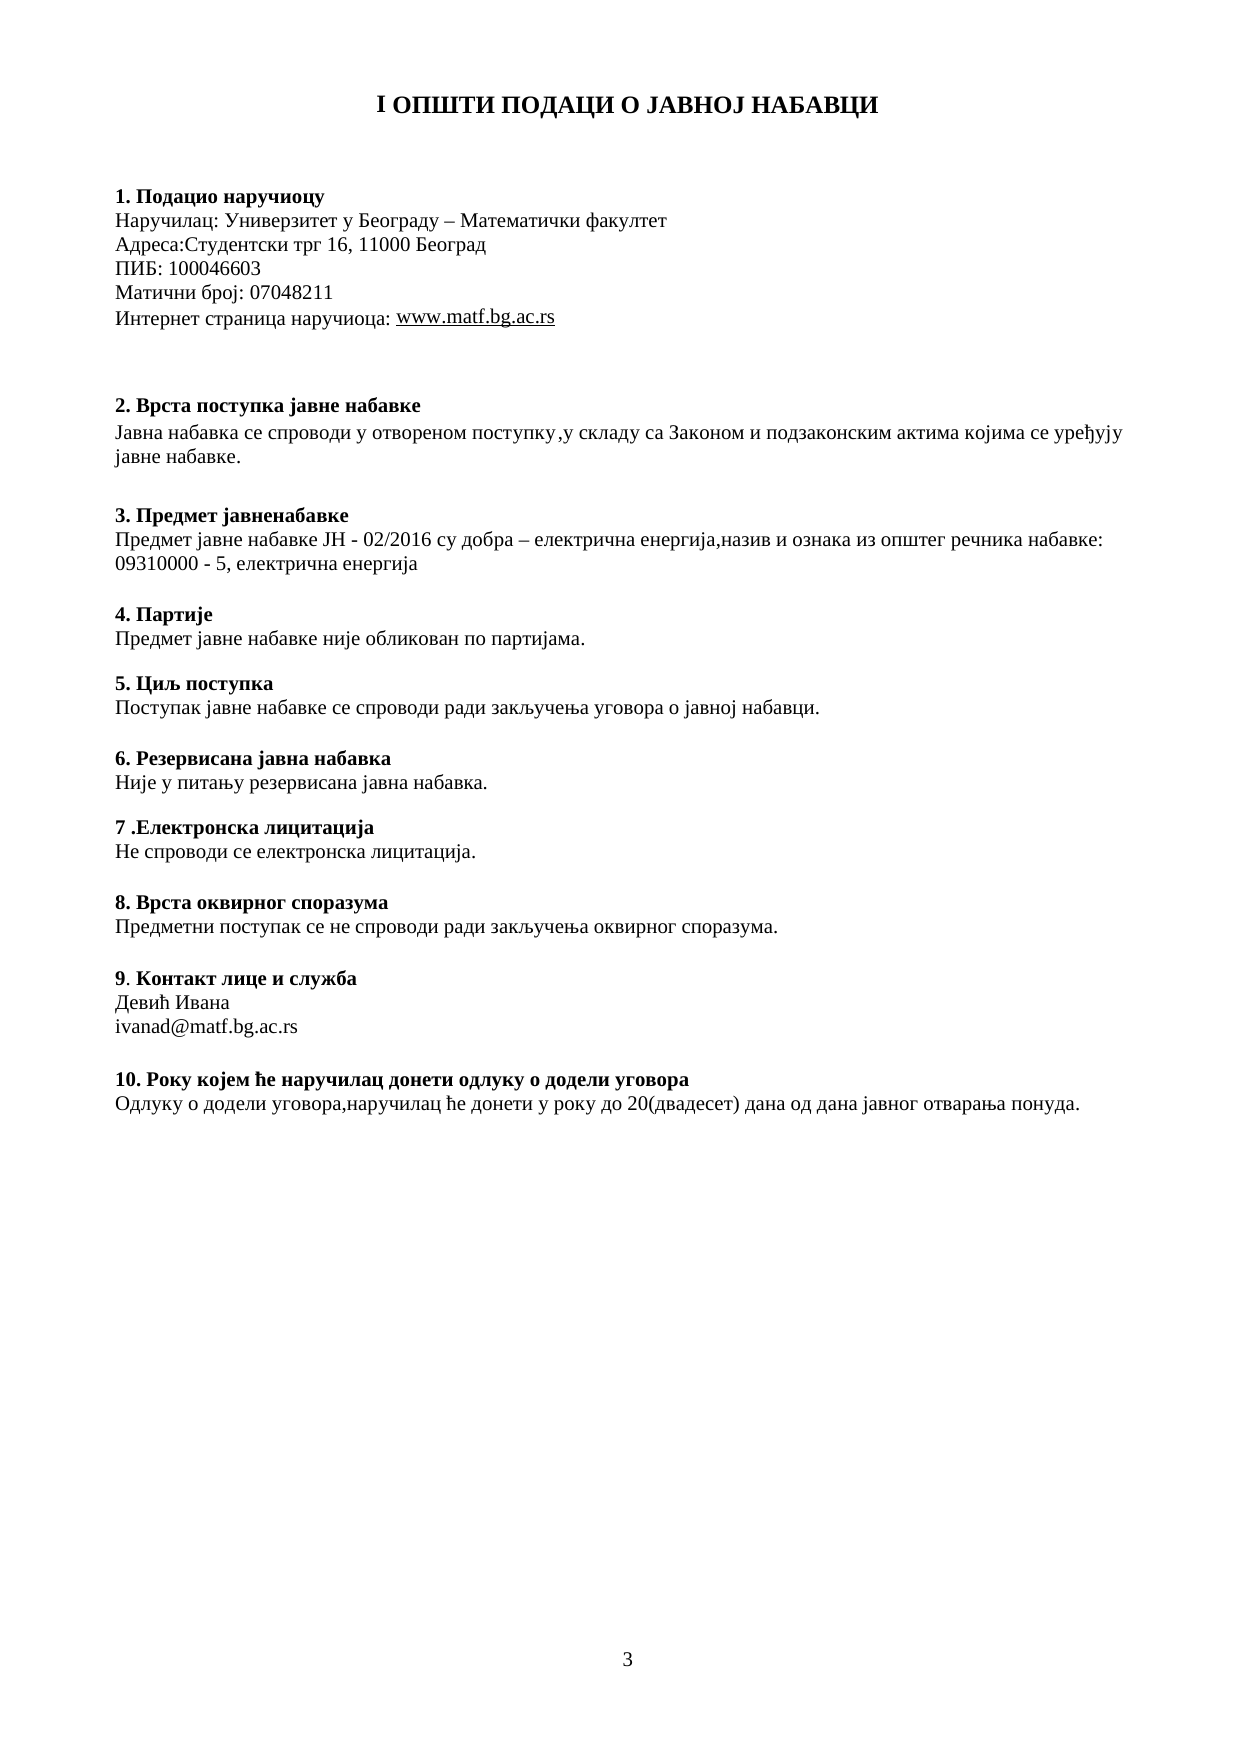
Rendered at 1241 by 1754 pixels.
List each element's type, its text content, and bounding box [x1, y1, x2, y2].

text ПИБ: 100046603 [115, 256, 1152, 280]
text ivanad@matf.bg.ac.rs [115, 1014, 1152, 1038]
text Одлуку о додели уговора,наручилац ће донети у року до 20(двадесет) дана од дана јавног отварања понуда. [115, 1091, 1152, 1115]
text 7 .Електронска лицитација [115, 815, 1152, 839]
text I ОПШТИ ПОДАЦИ О ЈАВНОЈ НАБАВЦИ [103, 89, 1152, 118]
text Адреса:Студентски трг 16, 11000 Београд [115, 232, 1152, 256]
text Поступак јавне набавке се спроводи ради закључења уговора о јавној набавци. [115, 695, 1152, 719]
text Jавна набавка се спроводи у отвореном поступку ,у складу са Законом и подзаконским актима којима се уређују јавне набавке. [115, 419, 1152, 468]
text Није у питању резервисана јавна набавка. [115, 770, 1152, 794]
text 6. Резервисана јавна набавка [115, 746, 1152, 770]
text Не спроводи се електронска лицитација. [115, 839, 1152, 863]
text 5. Циљ поступка [115, 671, 1152, 695]
text Матични број: 07048211 [115, 280, 1152, 304]
text Предметни поступак се не спроводи ради закључења оквирног споразума. [115, 914, 1152, 938]
text 2. Врста поступка јавне набавке [115, 392, 1152, 417]
text Девић Ивана [115, 989, 1152, 1014]
text 1. Подацио наручиоцу [115, 184, 1152, 208]
text Интернет страница наручиоца: www.matf.bg.ac.rs [115, 304, 1152, 329]
text Предмет јавне набавке ЈН - 02/2016 су добра – електрична енергија,назив и ознака из општег речника набавке: 09310000 - 5, електрична енергија [115, 527, 1152, 575]
text Предмет јавне набавке није обликован по партијама. [115, 626, 1152, 650]
text Наручилац: Универзитет у Београду – Математички факултет [115, 208, 1152, 232]
text 8. Врста оквирног споразума [115, 890, 1152, 914]
text 3. Предмет јавненабавке [115, 503, 1152, 527]
text 4. Партије [115, 602, 1152, 626]
text 9. Контакт лице и служба [115, 966, 1152, 989]
text 10. Року којем ће наручилац донети одлуку о додели уговора [115, 1067, 1152, 1091]
